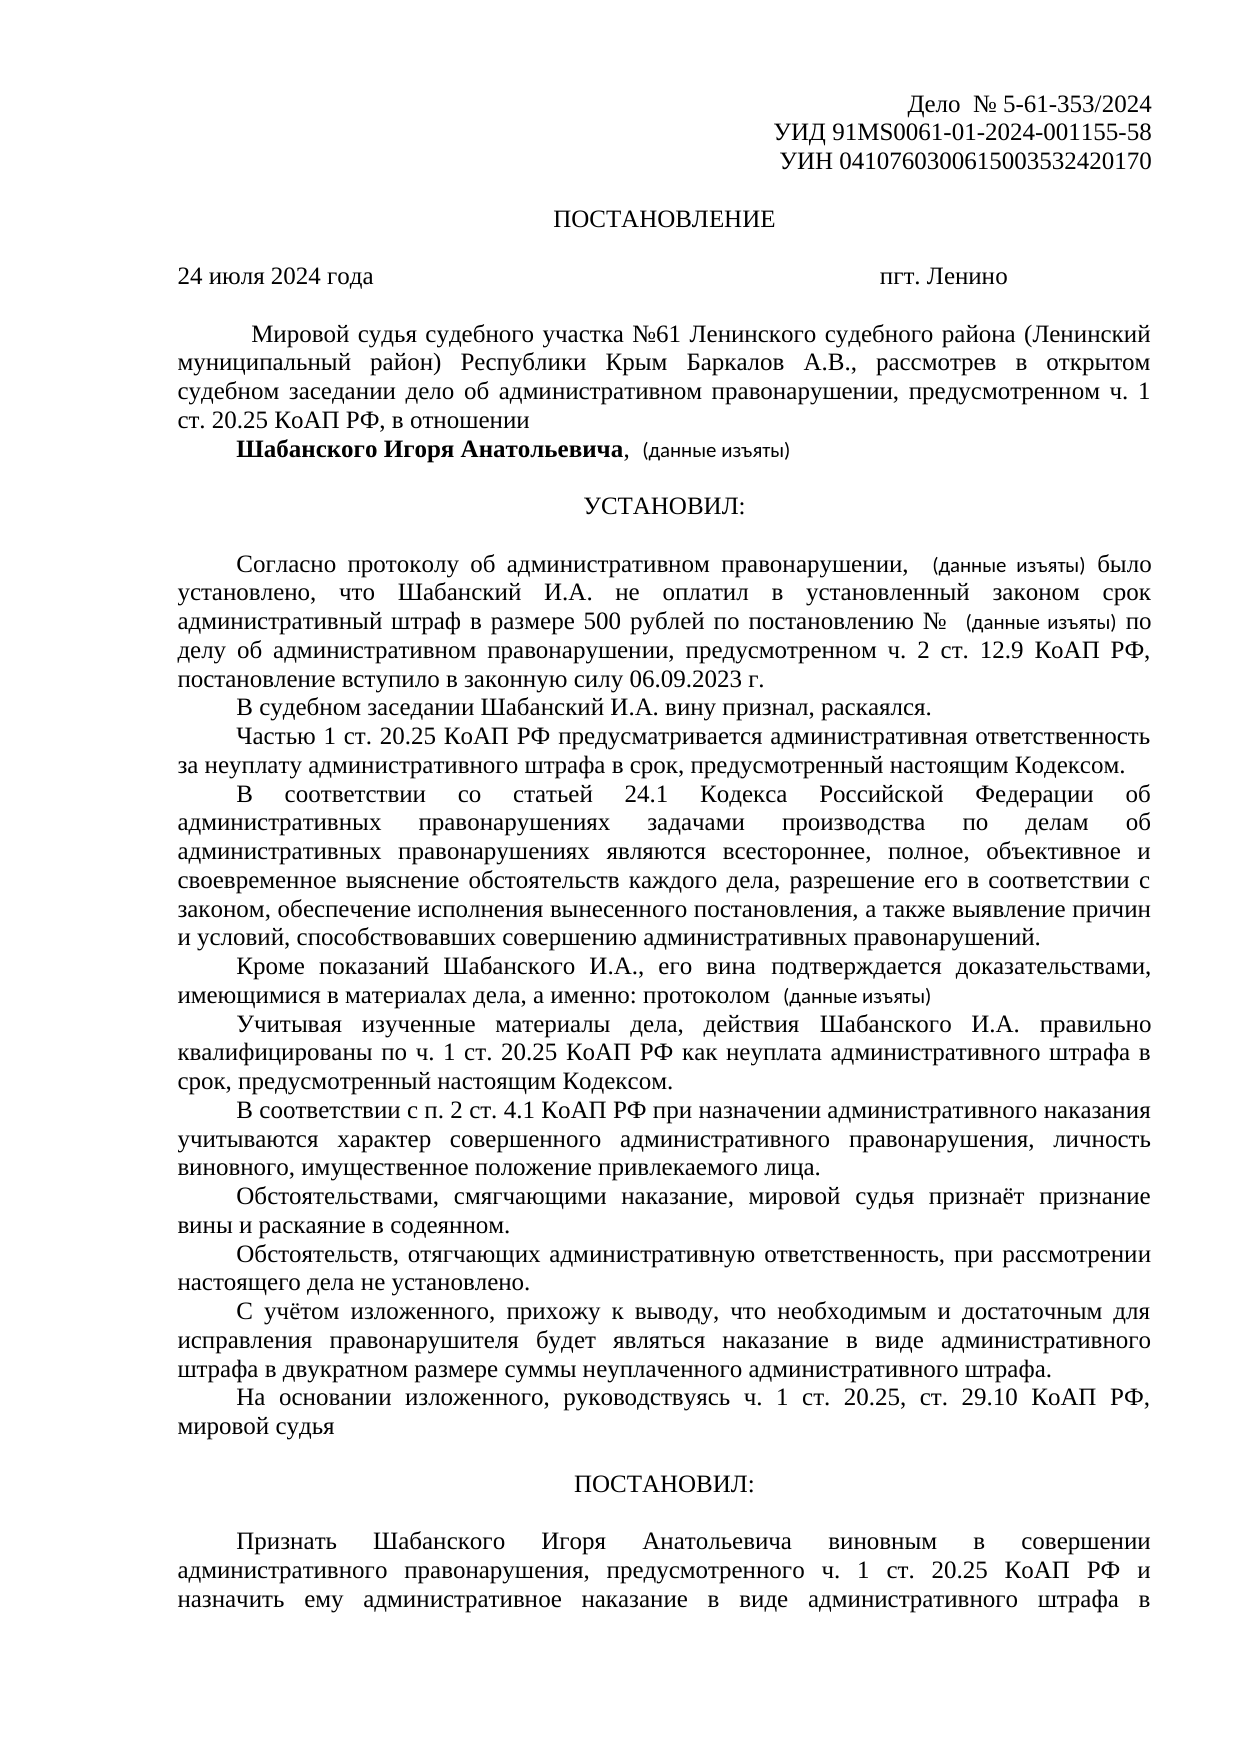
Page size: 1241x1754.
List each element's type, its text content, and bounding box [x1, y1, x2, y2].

text На основании изложенного, руководствуясь ч. 1 ст. 20.25, ст. 29.10 КоАП РФ, мировой судья [177, 1382, 1152, 1440]
text С учётом изложенного, прихожу к выводу, что необходимым и достаточным для исправления правонарушителя будет являться наказание в виде административного штрафа в двукратном размере суммы неуплаченного административного штрафа. [177, 1296, 1152, 1382]
text Мировой судья судебного участка №61 Ленинского судебного района (Ленинский муниципальный район) Республики Крым Баркалов А.В., рассмотрев в открытом судебном заседании дело об административном правонарушении, предусмотренном ч. 1 ст. 20.25 КоАП РФ, в отношении [177, 319, 1152, 434]
text В соответствии с п. 2 ст. 4.1 КоАП РФ при назначении административного наказания учитываются характер совершенного административного правонарушения, личность виновного, имущественное положение привлекаемого лица. [177, 1095, 1152, 1181]
text Шабанского Игоря Анатольевича, (данные изъяты) [177, 434, 1152, 462]
text Учитывая изученные материалы дела, действия Шабанского И.А. правильно квалифицированы по ч. 1 ст. 20.25 КоАП РФ как неуплата административного штрафа в срок, предусмотренный настоящим Кодексом. [177, 1009, 1152, 1095]
text 24 июля 2024 года пгт. Ленино [177, 261, 1152, 290]
text ПОСТАНОВЛЕНИЕ [177, 204, 1152, 232]
text УИН 0410760300615003532420170 [177, 146, 1152, 175]
text Кроме показаний Шабанского И.А., его вина подтверждается доказательствами, имеющимися в материалах дела, а именно: протоколом (данные изъяты) [177, 951, 1152, 1009]
text В судебном заседании Шабанский И.А. вину признал, раскаялся. [177, 692, 1152, 721]
text В соответствии со статьей 24.1 Кодекса Российской Федерации об административных правонарушениях задачами производства по делам об административных правонарушениях являются всестороннее, полное, объективное и своевременное выяснение обстоятельств каждого дела, разрешение его в соответствии с законом, обеспечение исполнения вынесенного постановления, а также выявление причин и условий, способствовавших совершению административных правонарушений. [177, 779, 1152, 951]
text Обстоятельств, отягчающих административную ответственность, при рассмотрении настоящего дела не установлено. [177, 1239, 1152, 1296]
text УИД 91MS0061-01-2024-001155-58 [177, 117, 1152, 146]
text Согласно протоколу об административном правонарушении, (данные изъяты) было установлено, что Шабанский И.А. не оплатил в установленный законом срок административный штраф в размере 500 рублей по постановлению № (данные изъяты) по делу об административном правонарушении, предусмотренном ч. 2 ст. 12.9 КоАП РФ, постановление вступило в законную силу 06.09.2023 г. [177, 549, 1152, 692]
text Дело № 5-61-353/2024 [177, 89, 1152, 117]
text УСТАНОВИЛ: [177, 491, 1152, 520]
text Частью 1 ст. 20.25 КоАП РФ предусматривается административная ответственность за неуплату административного штрафа в срок, предусмотренный настоящим Кодексом. [177, 721, 1152, 779]
text ПОСТАНОВИЛ: [177, 1469, 1152, 1497]
text Обстоятельствами, смягчающими наказание, мировой судья признаёт признание вины и раскаяние в содеянном. [177, 1181, 1152, 1239]
